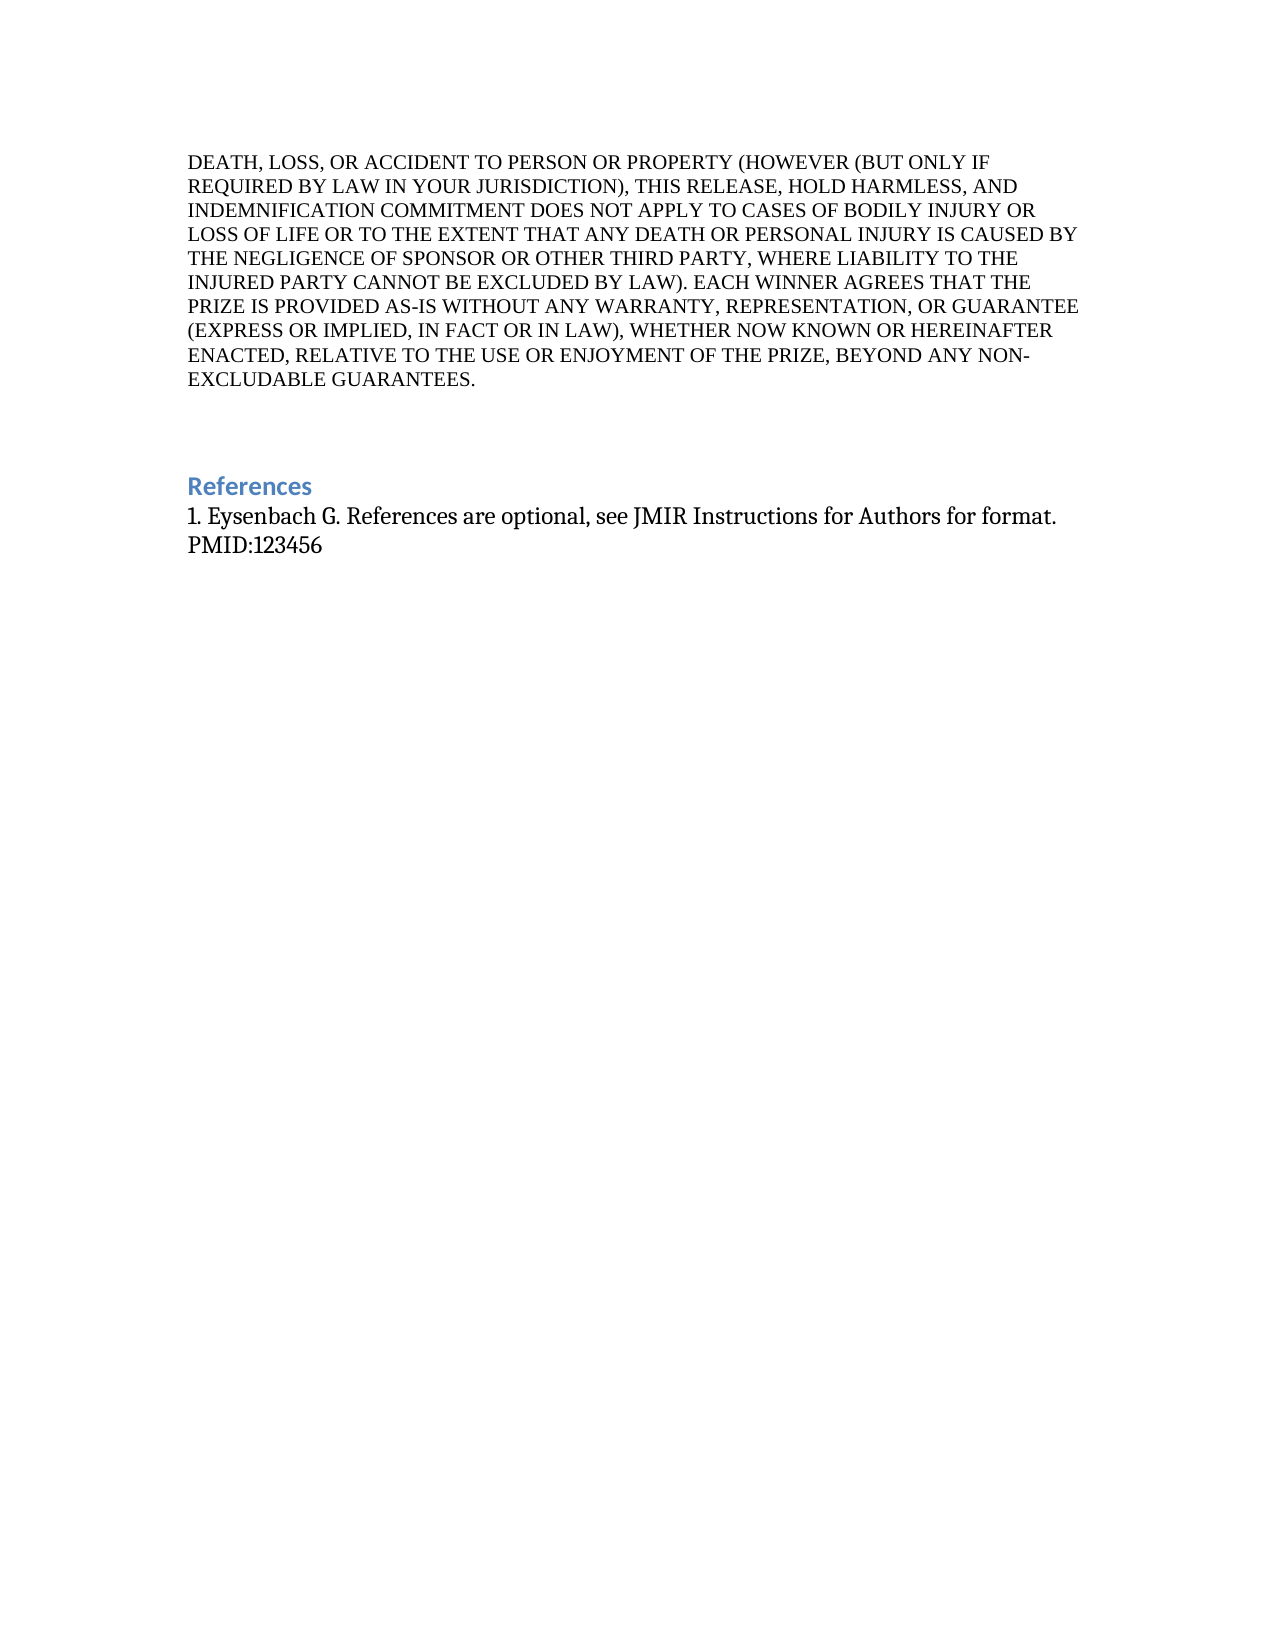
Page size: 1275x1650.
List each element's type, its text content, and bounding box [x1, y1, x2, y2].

subtitle References [187, 469, 1087, 502]
text 1. Eysenbach G. References are optional, see JMIR Instructions for Authors for format. PMID:123456 [187, 502, 1087, 559]
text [187, 150, 1087, 391]
